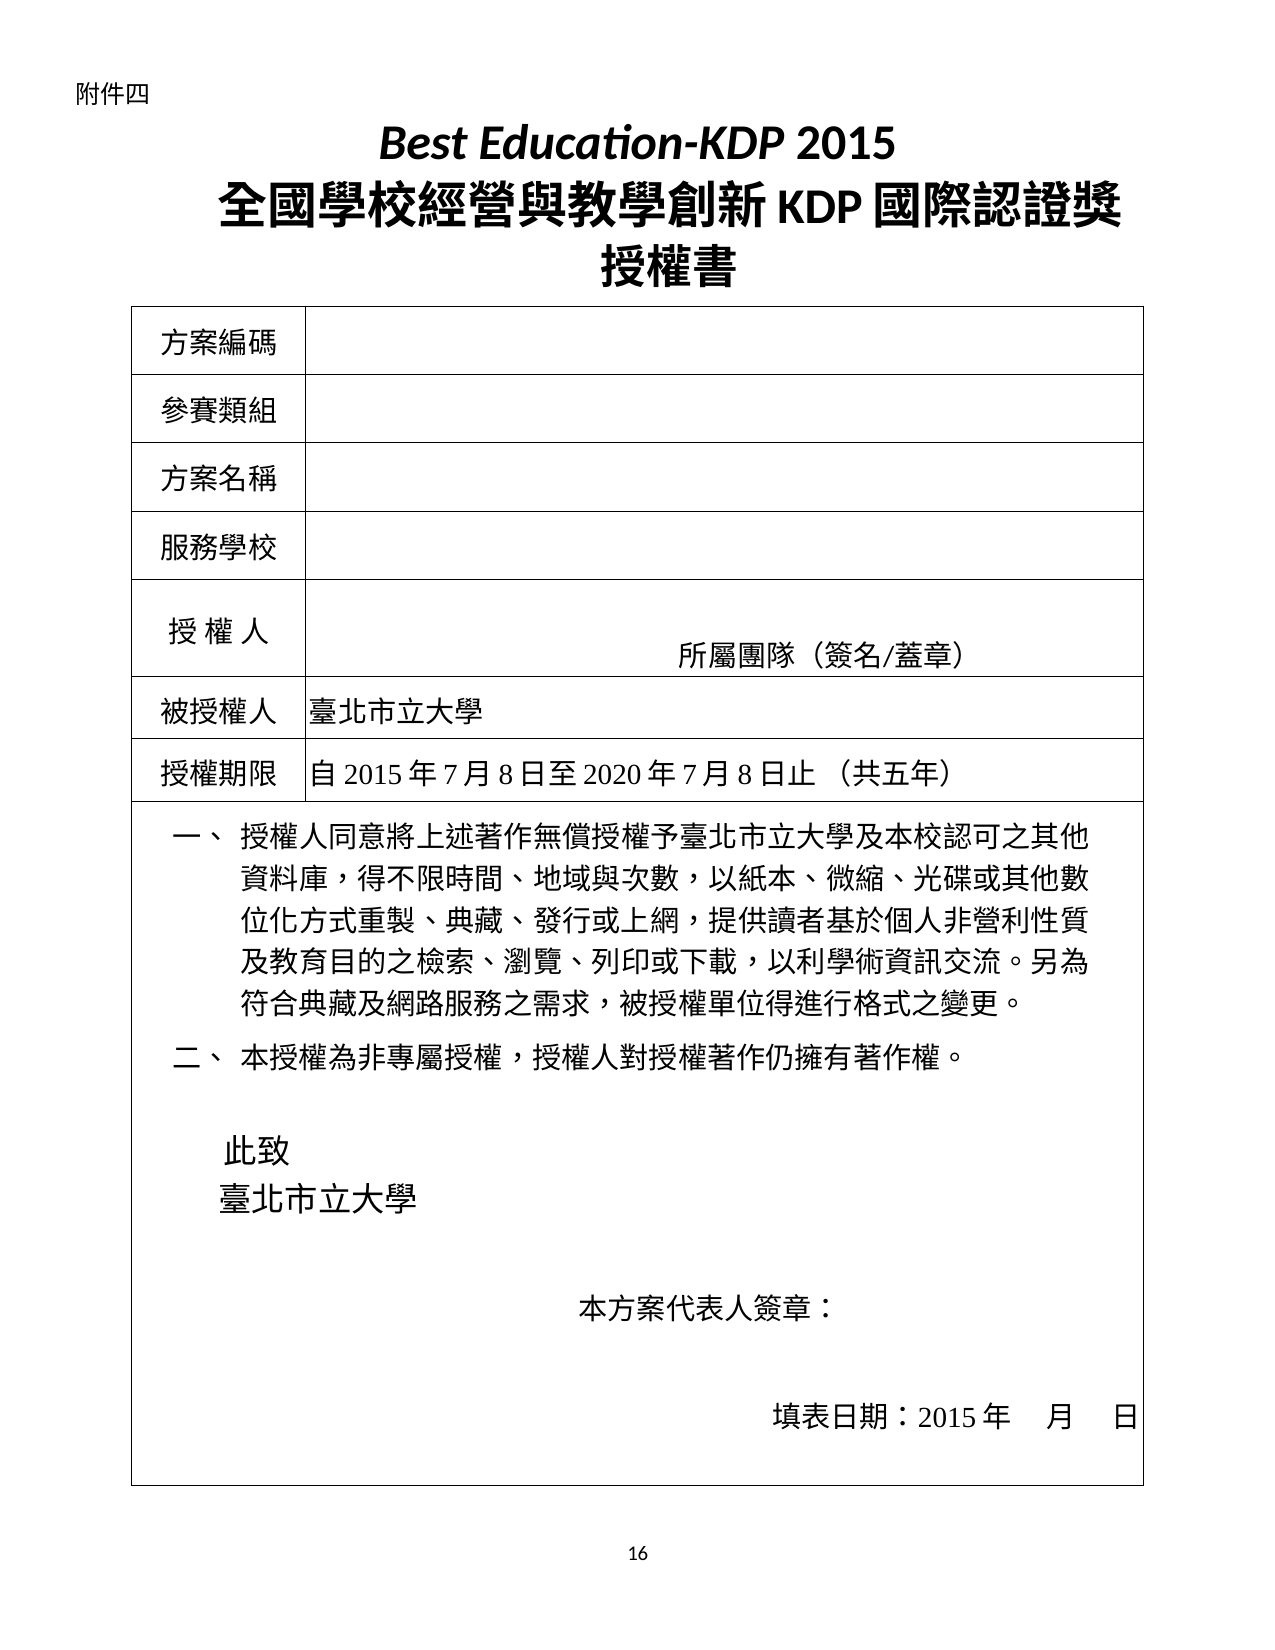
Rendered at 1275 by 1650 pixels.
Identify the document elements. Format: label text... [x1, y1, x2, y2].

table_cell [306, 375, 1143, 442]
table_cell [306, 512, 1143, 579]
table_cell 自2015年7月8日至2020年7月8日止 （共五年） [306, 739, 1143, 801]
table_cell [306, 443, 1143, 511]
table_cell 授 權 人 [132, 580, 305, 676]
text 附件四 [75, 75, 1200, 111]
table_header 方案編碼 [132, 307, 305, 374]
table_cell 服務學校 [132, 512, 305, 579]
table_cell 所屬團隊（簽名/蓋章） [306, 580, 1143, 676]
text 全國學校經營與教學創新KDP國際認證獎 [125, 185, 1200, 233]
text 授權書 [125, 245, 1200, 293]
text Best Education-KDP 2015 [75, 111, 1200, 172]
table_header [306, 307, 1143, 374]
table_cell 方案名稱 [132, 443, 305, 511]
table_cell 被授權人 [132, 677, 305, 738]
table_cell 參賽類組 [132, 375, 305, 442]
table_cell 臺北市立大學 [306, 677, 1143, 738]
table_cell 授權期限 [132, 739, 305, 801]
table_cell 授權人同意將上述著作無償授權予臺北市立大學及本校認可之其他資料庫，得不限時間、地域與次數，以紙本、微縮、光碟或其他數位化方式重製、典藏、發行或上網，提供讀者基於個人非營利性質及教育目的之檢索、瀏覽、列印或下載，以利學術資訊交流。另為符合典藏及網路服務之需求，被授權單位得進行格式之變更。 本授權為非專屬授權，授權人對授權著作仍擁有著作權。 此致 臺北市立大學 本方案代表人簽章： 填表日期：2015年 月 日 [132, 802, 1143, 1485]
